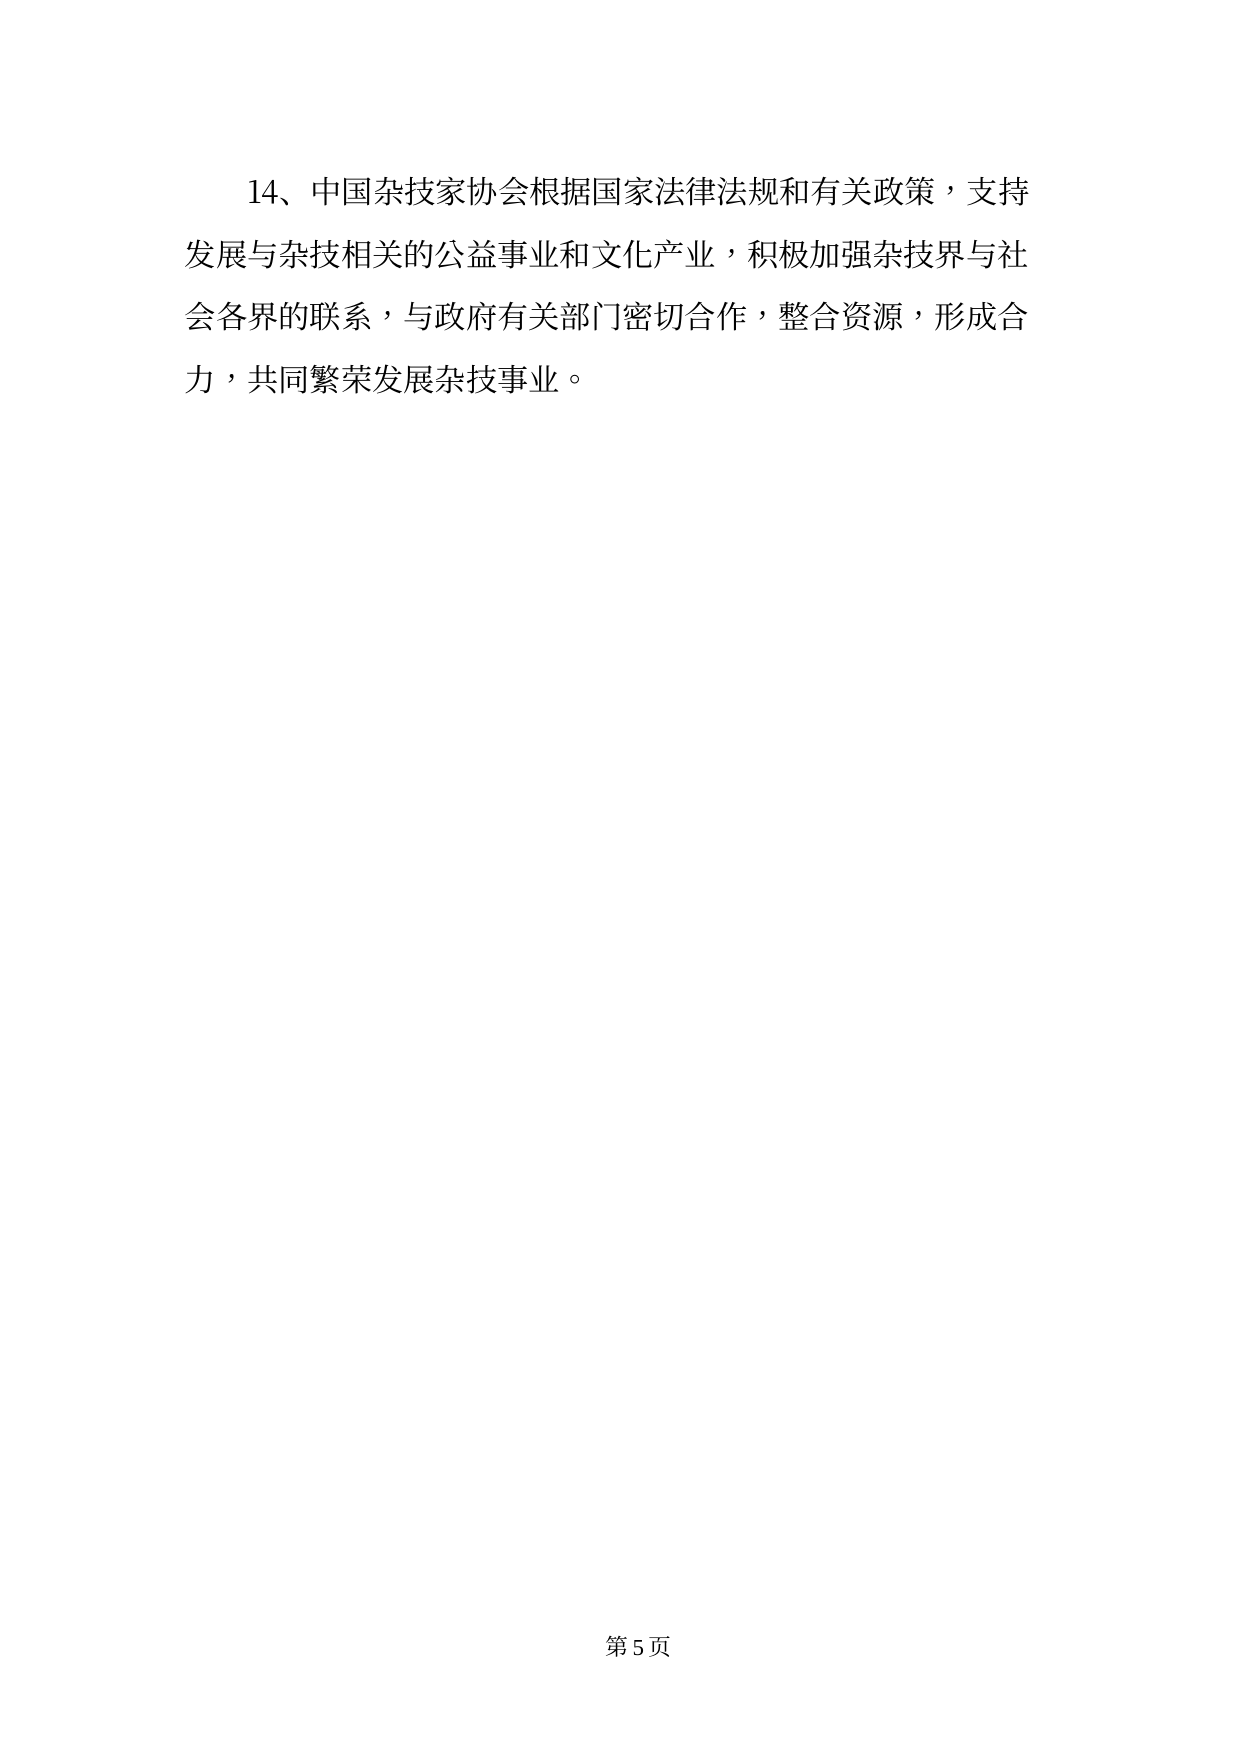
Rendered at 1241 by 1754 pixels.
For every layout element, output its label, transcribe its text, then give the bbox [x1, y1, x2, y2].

text 14、中国杂技家协会根据国家法律法规和有关政策，支持发展与杂技相关的公益事业和文化产业，积极加强杂技界与社会各界的联系，与政府有关部门密切合作，整合资源，形成合力，共同繁荣发展杂技事业。 [184, 154, 1056, 404]
